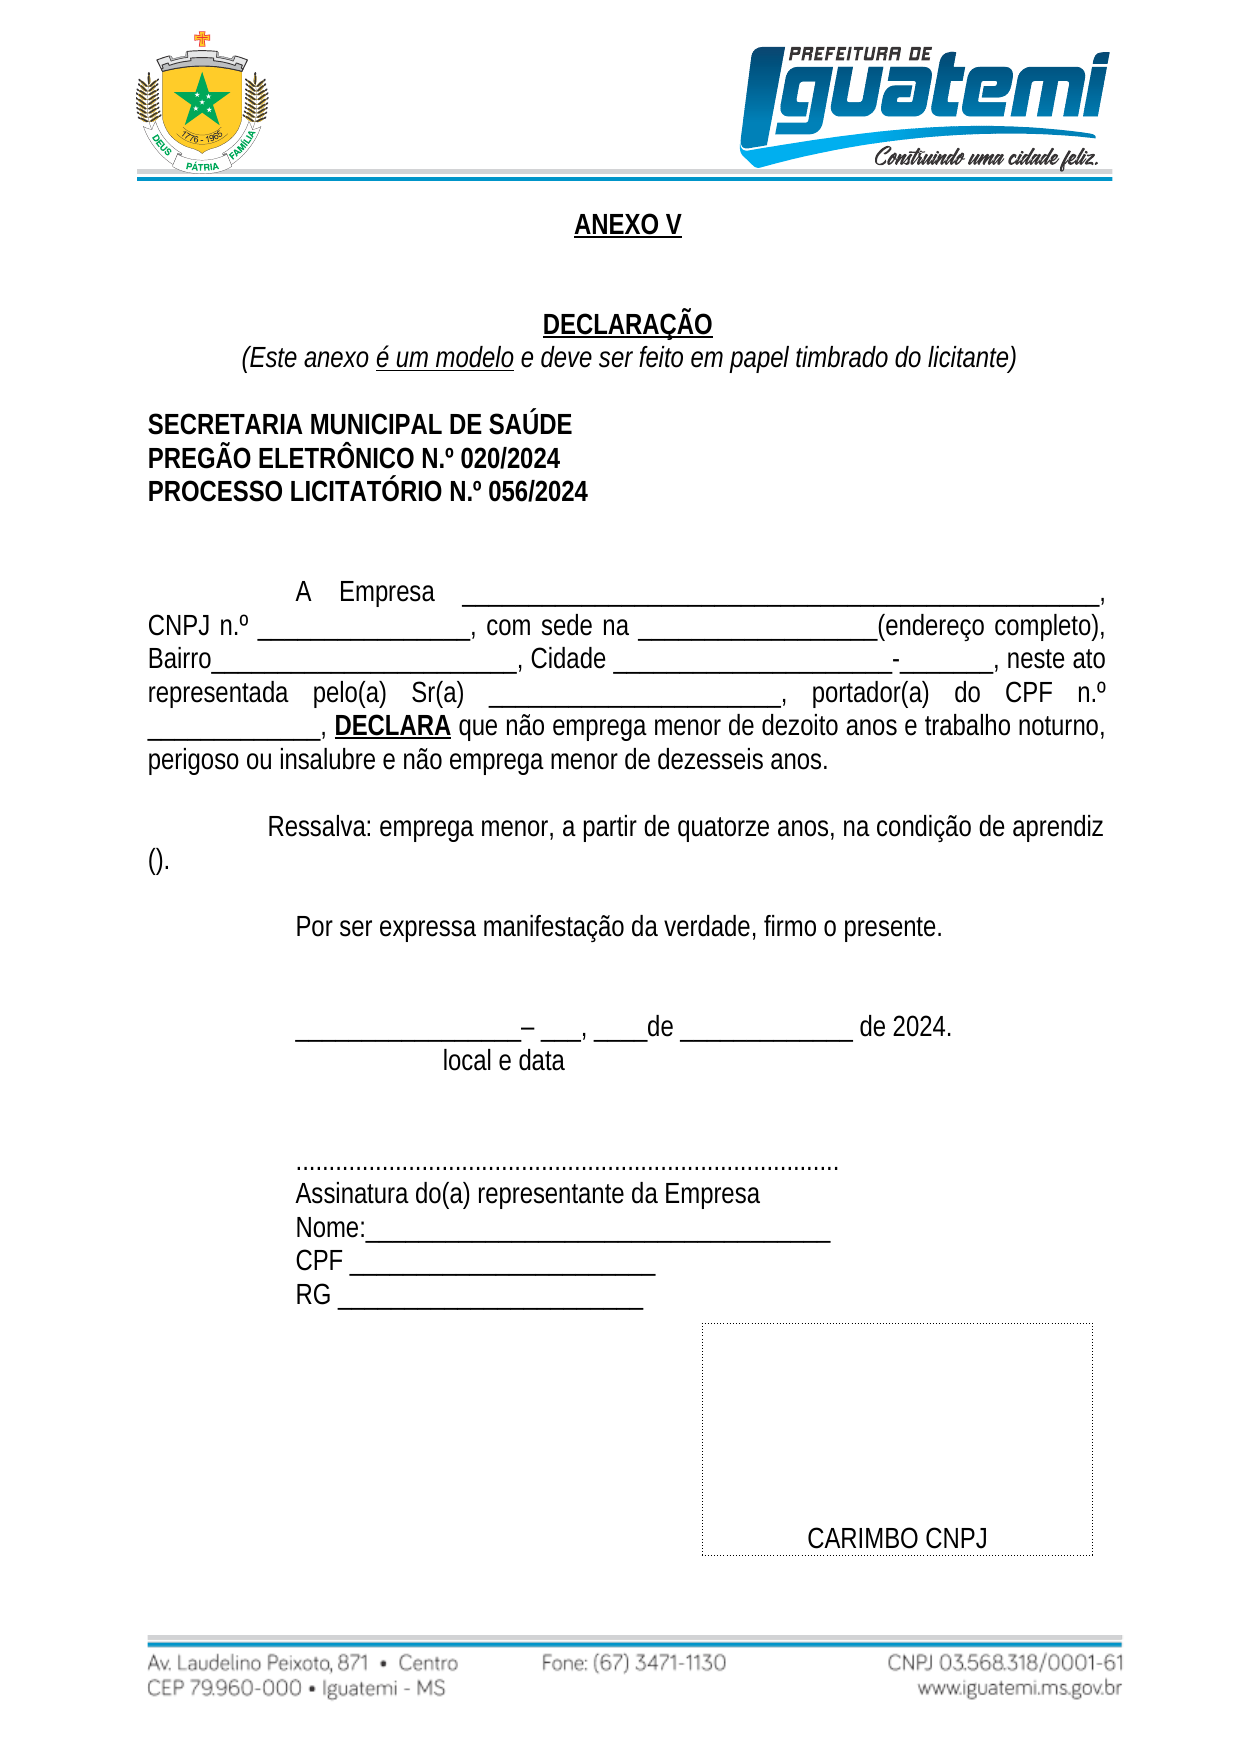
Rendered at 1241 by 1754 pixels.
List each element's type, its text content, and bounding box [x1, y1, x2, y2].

text _________________– ___, ____de _____________ de 2024. [159, 1009, 1107, 1043]
text .................................................................................. [148, 1143, 1107, 1176]
text (Este anexo é um modelo e deve ser feito em papel timbrado do licitante) [148, 341, 1107, 374]
text Assinatura do(a) representante da Empresa [148, 1176, 1107, 1210]
text CPF _______________________ [148, 1243, 1107, 1277]
text Nome:___________________________________ [148, 1210, 1107, 1243]
subtitle PREGÃO ELETRÔNICO N.º 020/2024 [148, 441, 1107, 474]
subtitle PROCESSO LICITATÓRIO N.º 056/2024 [148, 474, 1107, 508]
text RG _______________________ [148, 1277, 1107, 1310]
subtitle SECRETARIA MUNICIPAL DE SAÚDE [148, 407, 1107, 441]
text A Empresa ________________________________________________, CNPJ n.º ________________, com sede na __________________(endereço completo), Bairro_______________________, Cidade _____________________-_______, neste ato representada pelo(a) Sr(a) ______________________, portador(a) do CPF n.º _____________, DECLARA que não emprega menor de dezoito anos e trabalho noturno, perigoso ou insalubre e não emprega menor de dezesseis anos. [148, 574, 1107, 775]
picture [147, 1635, 1125, 1703]
text Por ser expressa manifestação da verdade, firmo o presente. [148, 909, 1107, 942]
text Ressalva: emprega menor, a partir de quatorze anos, na condição de aprendiz (). [148, 809, 1107, 876]
text DECLARAÇÃO [148, 307, 1107, 341]
text ANEXO V [148, 207, 1107, 240]
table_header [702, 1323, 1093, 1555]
text local e data [159, 1043, 1107, 1076]
